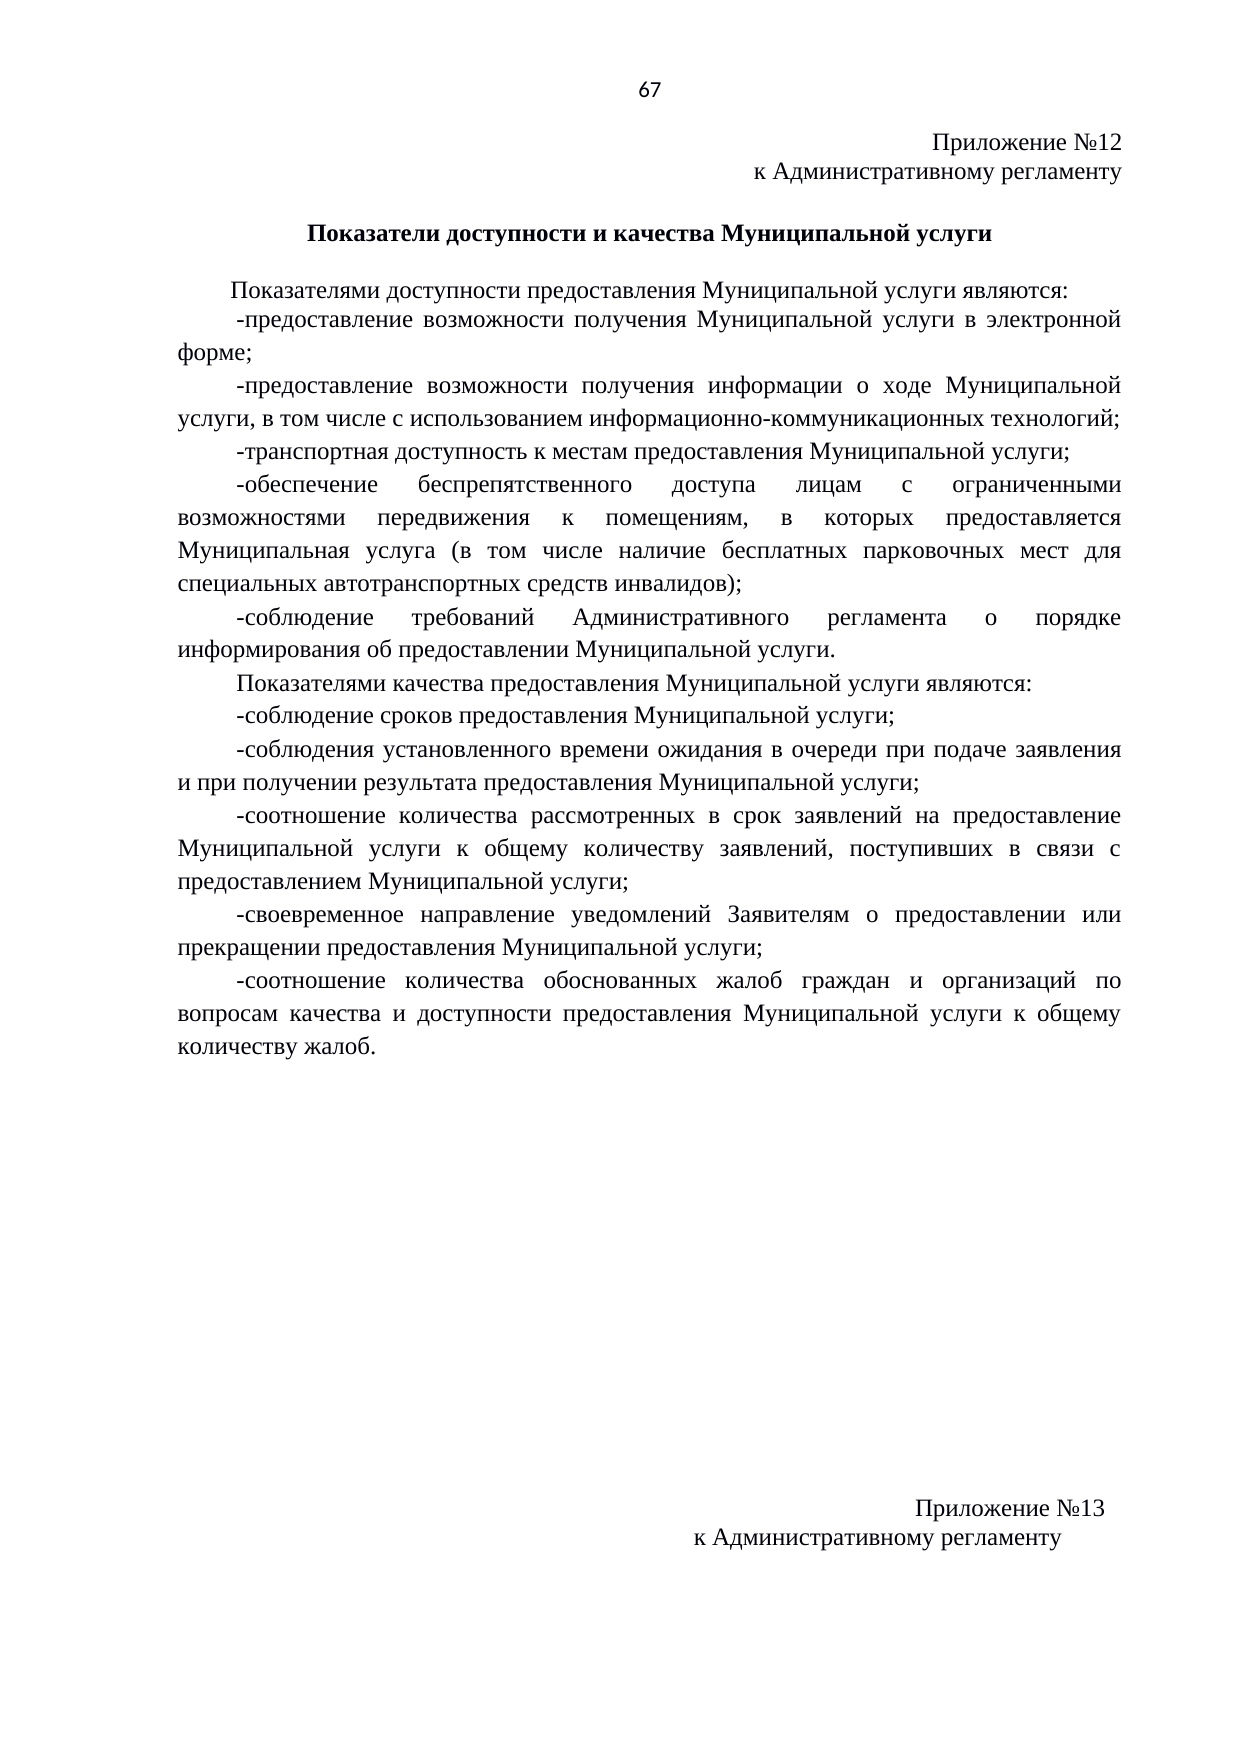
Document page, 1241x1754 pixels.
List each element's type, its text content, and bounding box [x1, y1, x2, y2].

text -предоставление возможности получения Муниципальной услуги в электронной форме; [177, 304, 1122, 366]
text Приложение №13 к Административному регламенту [177, 1493, 1122, 1579]
text Приложение №12 к Административному регламенту [192, 127, 1122, 218]
text Показателями качества предоставления Муниципальной услуги являются: [177, 668, 1122, 696]
text -транспортная доступность к местам предоставления Муниципальной услуги; [177, 436, 1122, 465]
text -соблюдение требований Административного регламента о порядке информирования об предоставлении Муниципальной услуги. [177, 602, 1122, 663]
text -соотношение количества обоснованных жалоб граждан и организаций по вопросам качества и доступности предоставления Муниципальной услуги к общему количеству жалоб. [177, 965, 1122, 1059]
text -своевременное направление уведомлений Заявителям о предоставлении или прекращении предоставления Муниципальной услуги; [177, 899, 1122, 961]
text Показатели доступности и качества Муниципальной услуги [177, 218, 1122, 247]
text -соблюдения установленного времени ожидания в очереди при подаче заявления и при получении результата предоставления Муниципальной услуги; [177, 734, 1122, 795]
text -предоставление возможности получения информации о ходе Муниципальной услуги, в том числе с использованием информационно-коммуникационных технологий; [177, 370, 1122, 432]
text -соблюдение сроков предоставления Муниципальной услуги; [177, 701, 1122, 729]
text -обеспечение беспрепятственного доступа лицам с ограниченными возможностями передвижения к помещениям, в которых предоставляется Муниципальная услуга (в том числе наличие бесплатных парковочных мест для специальных автотранспортных средств инвалидов); [177, 469, 1122, 597]
text -соотношение количества рассмотренных в срок заявлений на предоставление Муниципальной услуги к общему количеству заявлений, поступивших в связи с предоставлением Муниципальной услуги; [177, 800, 1122, 894]
text Показателями доступности предоставления Муниципальной услуги являются: [177, 276, 1122, 304]
